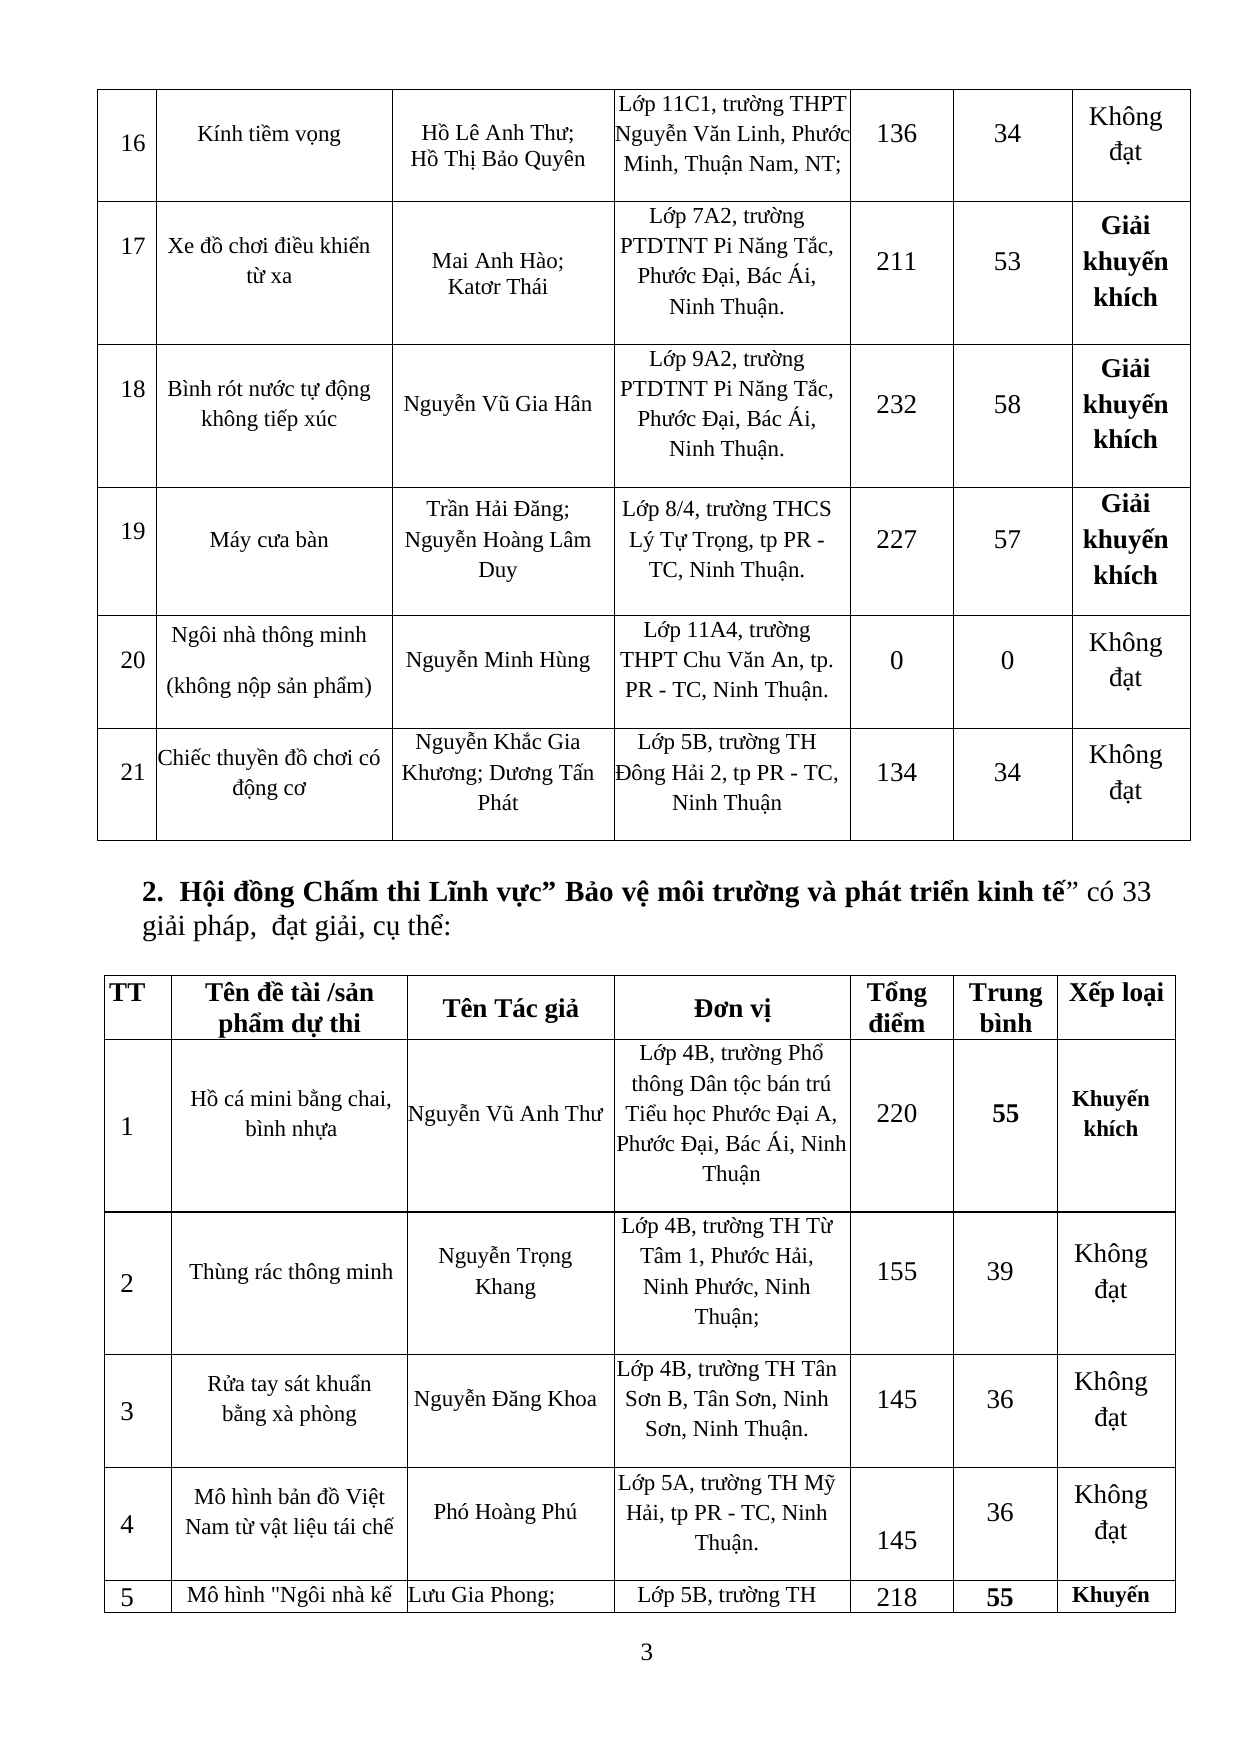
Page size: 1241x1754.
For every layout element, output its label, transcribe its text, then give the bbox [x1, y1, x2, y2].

table_cell Lớp 5A, trường TH Mỹ Hải, tp PR - TC, Ninh Thuận. [615, 1468, 850, 1580]
table_header Trung bình [954, 976, 1057, 1038]
table_cell 220 [851, 1040, 953, 1211]
table_cell 16 [98, 90, 156, 201]
table_cell 36 [954, 1355, 1057, 1467]
table_cell 211 [851, 202, 953, 344]
table_cell Không đạt [1073, 616, 1190, 727]
table_cell Không đạt [1073, 90, 1190, 201]
table_cell Chiếc thuyền đồ chơi có động cơ [157, 729, 392, 840]
table_cell 218 [851, 1581, 953, 1612]
table_cell Hồ Lê Anh Thư; Hồ Thị Bảo Quyên [393, 90, 614, 201]
table_header Tên Tác giả [408, 976, 614, 1038]
table_cell Nguyễn Đăng Khoa [408, 1355, 614, 1467]
table_cell 55 [954, 1581, 1057, 1612]
table_cell 0 [851, 616, 953, 727]
table_cell Mai Anh Hào; Katơr Thái [393, 202, 614, 344]
table_header Xếp loại [1058, 976, 1175, 1038]
table_cell 227 [851, 488, 953, 615]
table_cell Nguyễn Vũ Gia Hân [393, 345, 614, 487]
table_cell Nguyễn Minh Hùng [393, 616, 614, 727]
table_cell Lớp 5B, trường TH Đông Hải 2, tp PR - TC, Ninh Thuận [615, 729, 850, 840]
table_cell Giải khuyến khích [1073, 345, 1190, 487]
table_cell 155 [851, 1213, 953, 1354]
table_cell 39 [954, 1213, 1057, 1354]
table_cell Không đạt [1058, 1213, 1175, 1354]
table_cell Thùng rác thông minh [172, 1213, 407, 1354]
table_cell Lớp 4B, trường Phổ thông Dân tộc bán trú Tiểu học Phước Đại A, Phước Đại, Bác Ái, Ninh Thuận [615, 1040, 850, 1211]
table_cell 2 [105, 1213, 171, 1354]
table_cell Nguyễn Trọng Khang [408, 1213, 614, 1354]
table_cell 57 [954, 488, 1072, 615]
table_cell Lớp 7A2, trường PTDTNT Pi Năng Tắc, Phước Đại, Bác Ái, Ninh Thuận. [615, 202, 850, 344]
table_cell Lớp 4B, trường TH Tân Sơn B, Tân Sơn, Ninh Sơn, Ninh Thuận. [615, 1355, 850, 1467]
table_cell Lớp 9A2, trường PTDTNT Pi Năng Tắc, Phước Đại, Bác Ái, Ninh Thuận. [615, 345, 850, 487]
table_cell 58 [954, 345, 1072, 487]
table_cell Không đạt [1058, 1468, 1175, 1580]
table_cell Không đạt [1073, 729, 1190, 840]
table_cell Lớp 11A4, trường THPT Chu Văn An, tp. PR - TC, Ninh Thuận. [615, 616, 850, 727]
table_header Tên đề tài /sản phẩm dự thi [172, 976, 407, 1038]
table_cell Lớp 11C1, trường THPT Nguyễn Văn Linh, Phước Minh, Thuận Nam, NT; [615, 90, 850, 201]
table_cell 55 [954, 1040, 1057, 1211]
table_cell Rửa tay sát khuẩn bằng xà phòng [172, 1355, 407, 1467]
table_cell 232 [851, 345, 953, 487]
table_cell Nguyễn Khắc Gia Khương; Dương Tấn Phát [393, 729, 614, 840]
table_cell 21 [98, 729, 156, 840]
table_cell 53 [954, 202, 1072, 344]
table_cell Xe đồ chơi điều khiển từ xa [157, 202, 392, 344]
table_cell Lớp 4B, trường TH Từ Tâm 1, Phước Hải, Ninh Phước, Ninh Thuận; [615, 1213, 850, 1354]
table_cell Ngôi nhà thông minh (không nộp sản phẩm) [157, 616, 392, 727]
table_header TT [105, 976, 171, 1038]
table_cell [172, 1581, 407, 1612]
table_cell Hồ cá mini bằng chai, bình nhựa [172, 1040, 407, 1211]
table_cell Nguyễn Vũ Anh Thư [408, 1040, 614, 1211]
table_cell Phó Hoàng Phú [408, 1468, 614, 1580]
table_cell 145 [851, 1468, 953, 1580]
table_cell Kính tiềm vọng [157, 90, 392, 201]
table_cell Mô hình bản đồ Việt Nam từ vật liệu tái chế [172, 1468, 407, 1580]
table_cell 1 [105, 1040, 171, 1211]
table_cell Lớp 8/4, trường THCS Lý Tự Trọng, tp PR - TC, Ninh Thuận. [615, 488, 850, 615]
table_cell Giải khuyến khích [1073, 202, 1190, 344]
table_cell Khuyến khích [1058, 1581, 1175, 1612]
table_cell 136 [851, 90, 953, 201]
table_cell Khuyến khích [1058, 1040, 1175, 1211]
list Hội đồng Chấm thi Lĩnh vực” Bảo vệ môi trường và phát triển kinh tế” có 33 giải pháp, đạt giải, cụ thể: [142, 874, 1152, 942]
table_cell 18 [98, 345, 156, 487]
table_cell Máy cưa bàn [157, 488, 392, 615]
table_cell Trần Hải Đăng; Nguyễn Hoàng Lâm Duy [393, 488, 614, 615]
table_cell 17 [98, 202, 156, 344]
table_cell 20 [98, 616, 156, 727]
table_cell 4 [105, 1468, 171, 1580]
table_cell 34 [954, 729, 1072, 840]
table_cell 0 [954, 616, 1072, 727]
table_cell Bình rót nước tự động không tiếp xúc [157, 345, 392, 487]
table_header Tổng điểm [851, 976, 953, 1038]
table_cell 34 [954, 90, 1072, 201]
table_cell 145 [851, 1355, 953, 1467]
table_cell 5 [105, 1581, 171, 1612]
table_header Đơn vị [615, 976, 850, 1038]
table_cell 36 [954, 1468, 1057, 1580]
table_cell 19 [98, 488, 156, 615]
table_cell Giải khuyến khích [1073, 488, 1190, 615]
table_cell 3 [105, 1355, 171, 1467]
table_cell 134 [851, 729, 953, 840]
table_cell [615, 1581, 850, 1612]
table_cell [408, 1581, 614, 1612]
table_cell Không đạt [1058, 1355, 1175, 1467]
